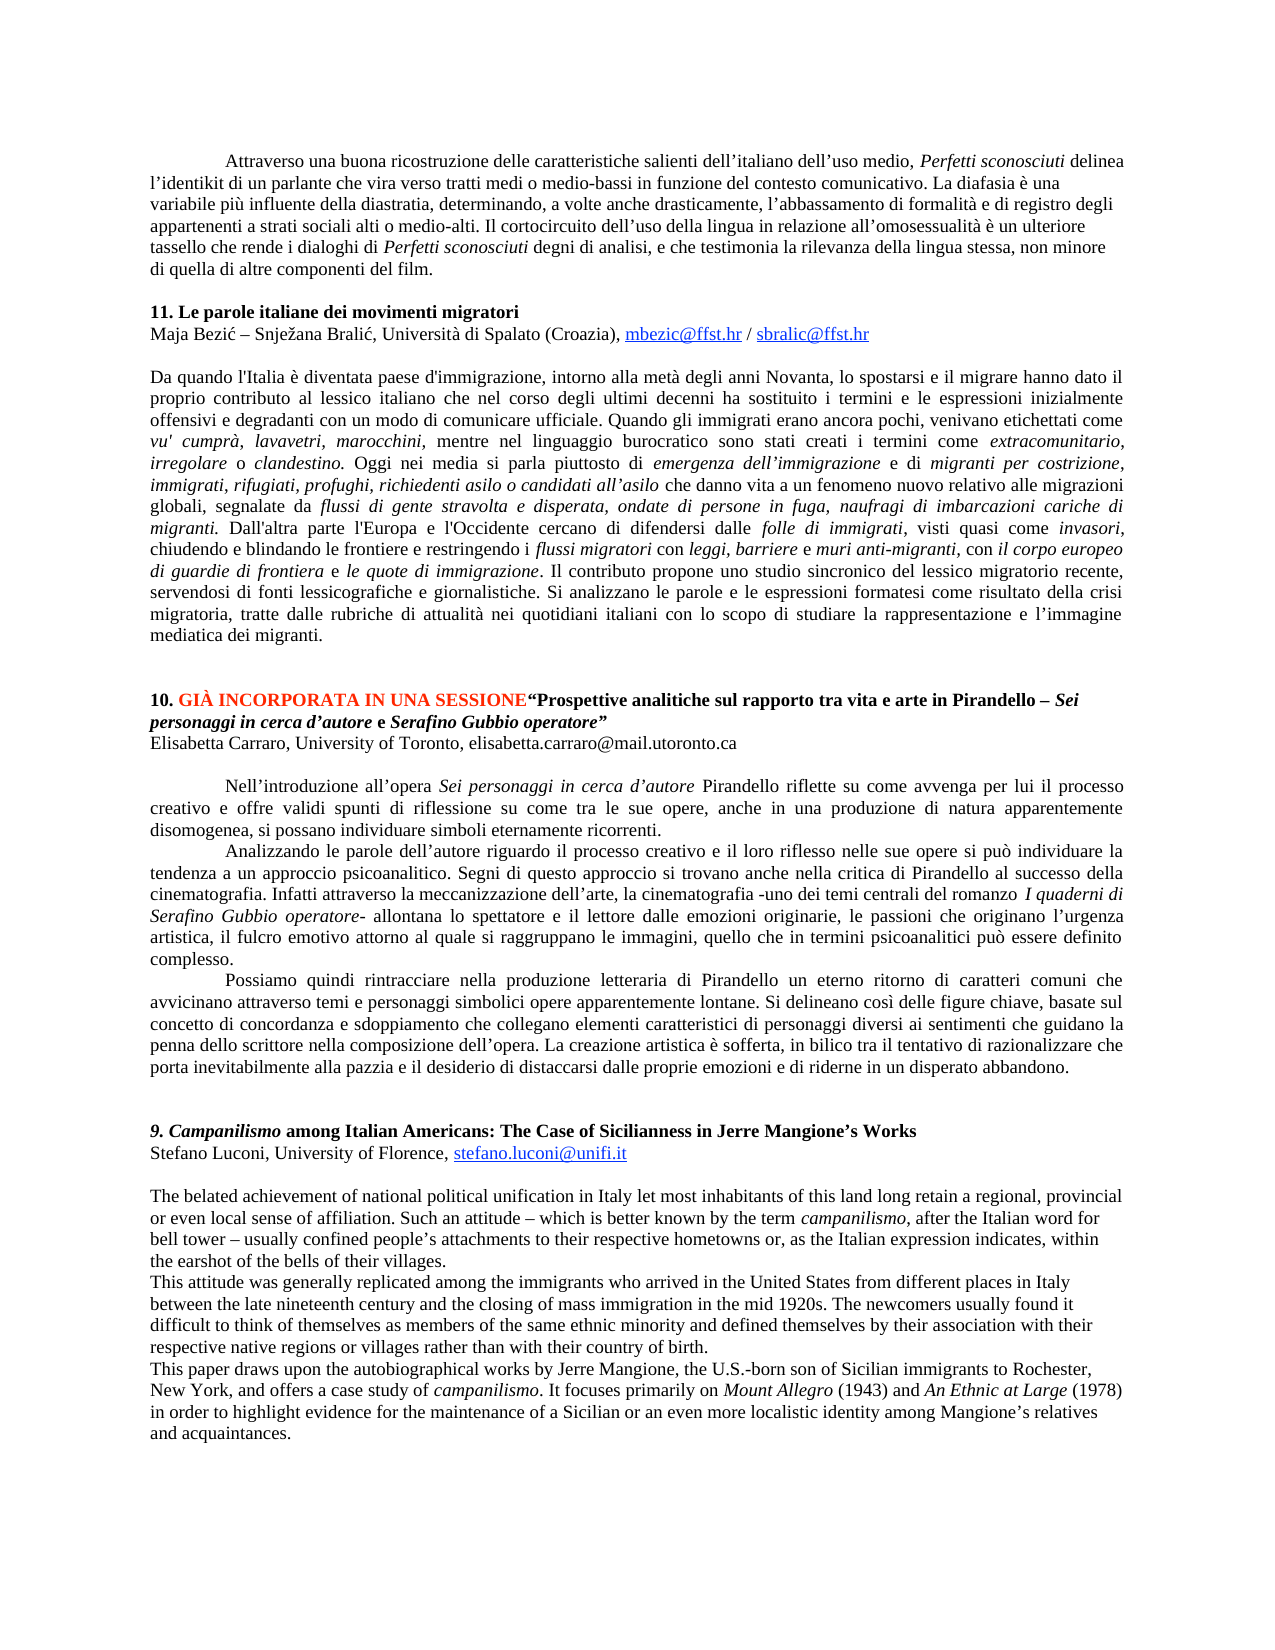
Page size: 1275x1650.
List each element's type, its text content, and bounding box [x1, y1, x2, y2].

text 10. GIÀ INCORPORATA IN UNA SESSIONE“Prospettive analitiche sul rapporto tra vita e arte in Pirandello – Sei personaggi in cerca d’autore e Serafino Gubbio operatore” [150, 689, 1125, 732]
text This paper draws upon the autobiographical works by Jerre Mangione, the U.S.-born son of Sicilian immigrants to Rochester, New York, and offers a case study of campanilismo. It focuses primarily on Mount Allegro (1943) and An Ethnic at Large (1978) in order to highlight evidence for the maintenance of a Sicilian or an even more localistic identity among Mangione’s relatives and acquaintances. [150, 1357, 1125, 1444]
text Attraverso una buona ricostruzione delle caratteristiche salienti dell’italiano dell’uso medio, Perfetti sconosciuti delinea l’identikit di un parlante che vira verso tratti medi o medio-bassi in funzione del contesto comunicativo. La diafasia è una variabile più influente della diastratia, determinando, a volte anche drasticamente, l’abbassamento di formalità e di registro degli appartenenti a strati sociali alti o medio-alti. Il cortocircuito dell’uso della lingua in relazione all’omosessualità è un ulteriore tassello che rende i dialoghi di Perfetti sconosciuti degni di analisi, e che testimonia la rilevanza della lingua stessa, non minore di quella di altre componenti del film. [150, 150, 1125, 279]
text The belated achievement of national political unification in Italy let most inhabitants of this land long retain a regional, provincial or even local sense of affiliation. Such an attitude – which is better known by the term campanilismo, after the Italian word for bell tower – usually confined people’s attachments to their respective hometowns or, as the Italian expression indicates, within the earshot of the bells of their villages. [150, 1185, 1125, 1271]
text 9. Campanilismo among Italian Americans: The Case of Sicilianness in Jerre Mangione’s Works [150, 1120, 1125, 1142]
text Da quando l'Italia è diventata paese d'immigrazione, intorno alla metà degli anni Novanta, lo spostarsi e il migrare hanno dato il proprio contributo al lessico italiano che nel corso degli ultimi decenni ha sostituito i termini e le espressioni inizialmente offensivi e degradanti con un modo di comunicare ufficiale. Quando gli immigrati erano ancora pochi, venivano etichettati come vu' cumprà, lavavetri, marocchini, mentre nel linguaggio burocratico sono stati creati i termini come extracomunitario, irregolare o clandestino. Oggi nei media si parla piuttosto di emergenza dell’immigrazione e di migranti per costrizione, immigrati, rifugiati, profughi, richiedenti asilo o candidati all’asilo che danno vita a un fenomeno nuovo relativo alle migrazioni globali, segnalate da flussi di gente stravolta e disperata, ondate di persone in fuga, naufragi di imbarcazioni cariche di migranti. Dall'altra parte l'Europa e l'Occidente cercano di difendersi dalle folle di immigrati, visti quasi come invasori, chiudendo e blindando le frontiere e restringendo i flussi migratori con leggi, barriere e muri anti-migranti, con il corpo europeo di guardie di frontiera e le quote di immigrazione. Il contributo propone uno studio sincronico del lessico migratorio recente, servendosi di fonti lessicografiche e giornalistiche. Si analizzano le parole e le espressioni formatesi come risultato della crisi migratoria, tratte dalle rubriche di attualità nei quotidiani italiani con lo scopo di studiare la rappresentazione e l’immagine mediatica dei migranti. [150, 366, 1125, 646]
text Possiamo quindi rintracciare nella produzione letteraria di Pirandello un eterno ritorno di caratteri comuni che avvicinano attraverso temi e personaggi simbolici opere apparentemente lontane. Si delineano così delle figure chiave, basate sul concetto di concordanza e sdoppiamento che collegano elementi caratteristici di personaggi diversi ai sentimenti che guidano la penna dello scrittore nella composizione dell’opera. La creazione artistica è sofferta, in bilico tra il tentativo di razionalizzare che porta inevitabilmente alla pazzia e il desiderio di distaccarsi dalle proprie emozioni e di riderne in un disperato abbandono. [150, 969, 1125, 1077]
text Nell’introduzione all’opera Sei personaggi in cerca d’autore Pirandello riflette su come avvenga per lui il processo creativo e offre validi spunti di riflessione su come tra le sue opere, anche in una produzione di natura apparentemente disomogenea, si possano individuare simboli eternamente ricorrenti. [150, 775, 1125, 840]
text Analizzando le parole dell’autore riguardo il processo creativo e il loro riflesso nelle sue opere si può individuare la tendenza a un approccio psicoanalitico. Segni di questo approccio si trovano anche nella critica di Pirandello al successo della cinematografia. Infatti attraverso la meccanizzazione dell’arte, la cinematografia -uno dei temi centrali del romanzo I quaderni di Serafino Gubbio operatore- allontana lo spettatore e il lettore dalle emozioni originarie, le passioni che originano l’urgenza artistica, il fulcro emotivo attorno al quale si raggruppano le immagini, quello che in termini psicoanalitici può essere definito complesso. [150, 840, 1125, 969]
text Elisabetta Carraro, University of Toronto, elisabetta.carraro@mail.utoronto.ca [150, 732, 1125, 754]
text This attitude was generally replicated among the immigrants who arrived in the United States from different places in Italy between the late nineteenth century and the closing of mass immigration in the mid 1920s. The newcomers usually found it difficult to think of themselves as members of the same ethnic minority and defined themselves by their association with their respective native regions or villages rather than with their country of birth. [150, 1271, 1125, 1357]
text Stefano Luconi, University of Florence, stefano.luconi@unifi.it [150, 1142, 1125, 1163]
text 11. Le parole italiane dei movimenti migratori [150, 301, 1125, 322]
text Maja Bezić – Snježana Bralić, Università di Spalato (Croazia), mbezic@ffst.hr / sbralic@ffst.hr [150, 322, 1125, 344]
